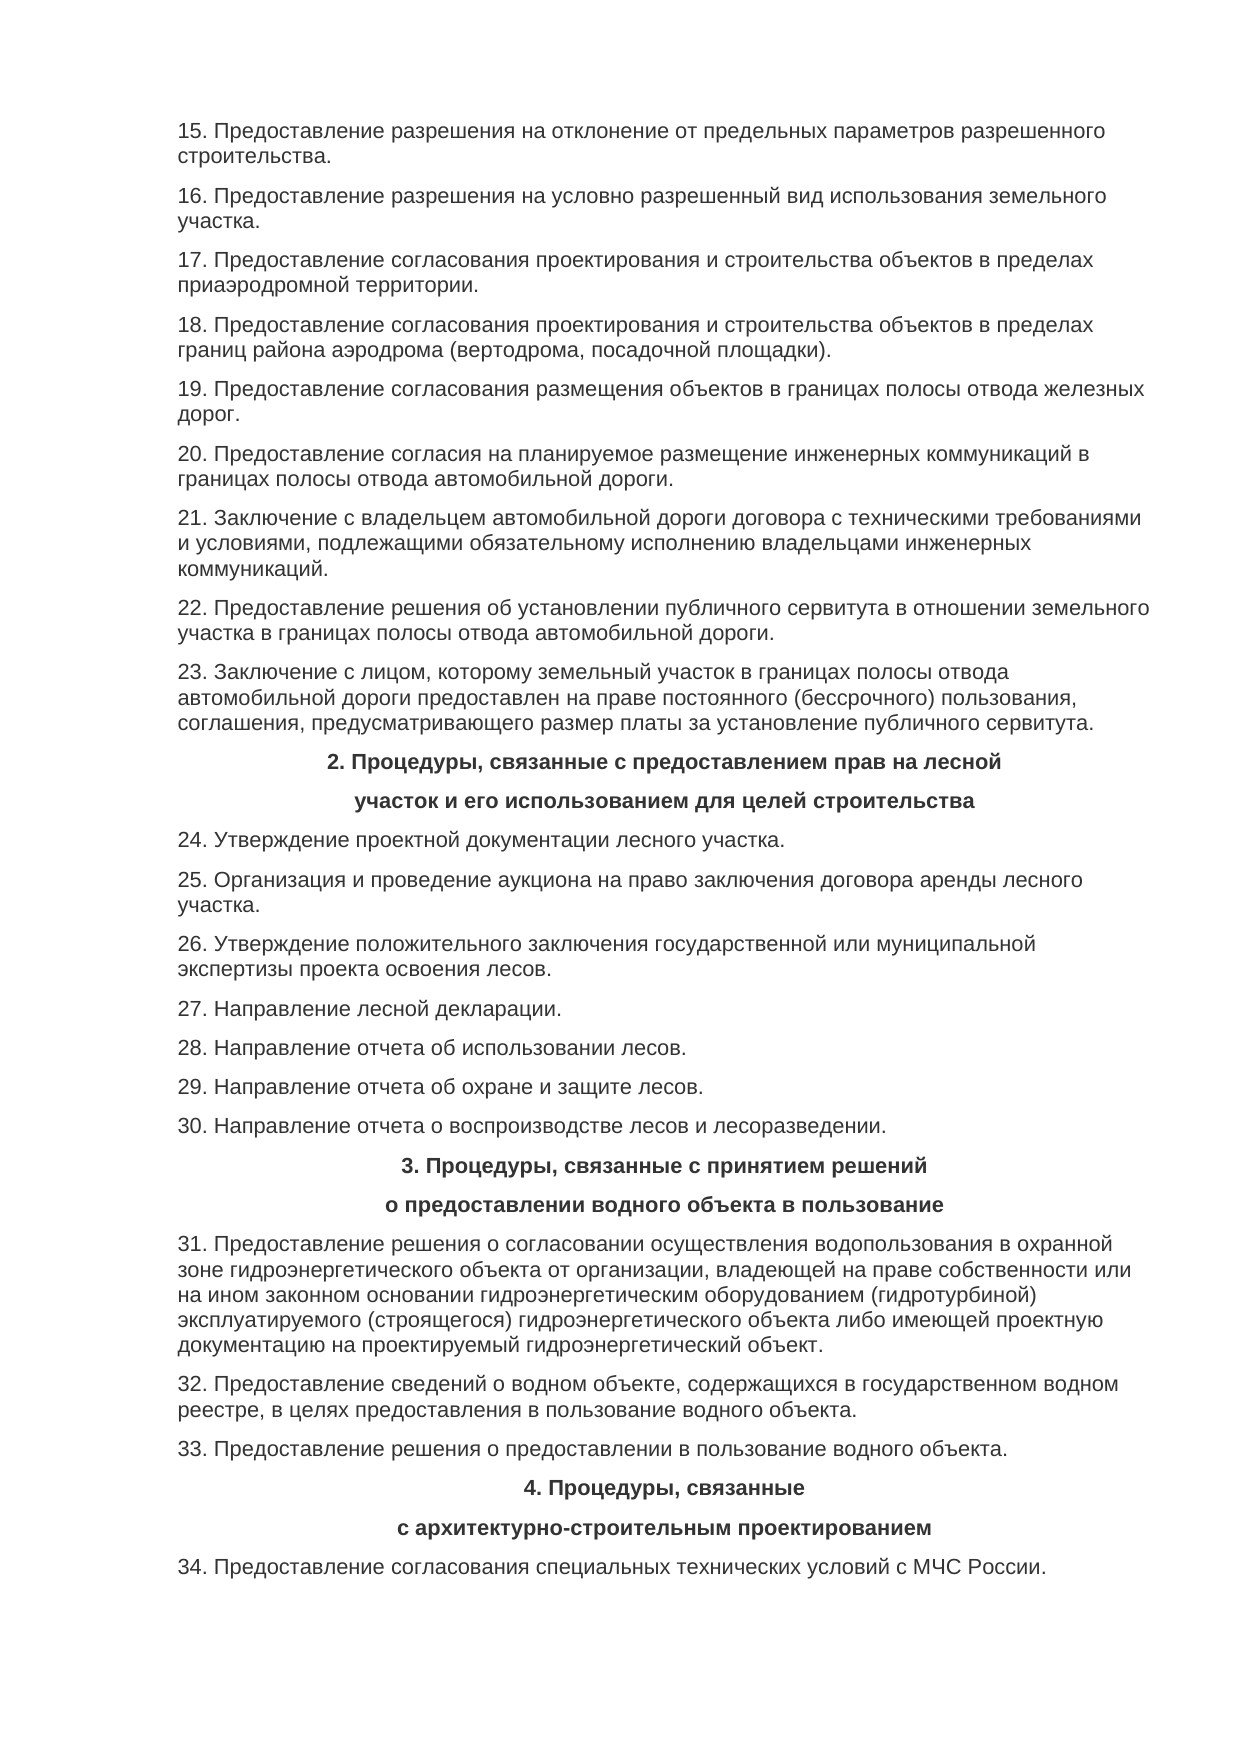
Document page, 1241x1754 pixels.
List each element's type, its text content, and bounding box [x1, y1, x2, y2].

text 25. Организация и проведение аукциона на право заключения договора аренды лесного участка. [177, 867, 1152, 917]
text 34. Предоставление согласования специальных технических условий с МЧС России. [177, 1554, 1152, 1579]
title о предоставлении водного объекта в пользование [177, 1192, 1152, 1217]
text 32. Предоставление сведений о водном объекте, содержащихся в государственном водном реестре, в целях предоставления в пользование водного объекта. [177, 1371, 1152, 1422]
text 23. Заключение с лицом, которому земельный участок в границах полосы отвода автомобильной дороги предоставлен на праве постоянного (бессрочного) пользования, соглашения, предусматривающего размер платы за установление публичного сервитута. [177, 659, 1152, 735]
title с архитектурно-строительным проектированием [177, 1514, 1152, 1539]
text 24. Утверждение проектной документации лесного участка. [177, 827, 1152, 853]
title 2. Процедуры, связанные с предоставлением прав на лесной [177, 749, 1152, 774]
text 20. Предоставление согласия на планируемое размещение инженерных коммуникаций в границах полосы отвода автомобильной дороги. [177, 441, 1152, 491]
text 22. Предоставление решения об установлении публичного сервитута в отношении земельного участка в границах полосы отвода автомобильной дороги. [177, 595, 1152, 645]
text 26. Утверждение положительного заключения государственной или муниципальной экспертизы проекта освоения лесов. [177, 931, 1152, 982]
text 21. Заключение с владельцем автомобильной дороги договора с техническими требованиями и условиями, подлежащими обязательному исполнению владельцами инженерных коммуникаций. [177, 505, 1152, 581]
text 27. Направление лесной декларации. [177, 996, 1152, 1021]
text 31. Предоставление решения о согласовании осуществления водопользования в охранной зоне гидроэнергетического объекта от организации, владеющей на праве собственности или на ином законном основании гидроэнергетическим оборудованием (гидротурбиной) эксплуатируемого (строящегося) гидроэнергетического объекта либо имеющей проектную документацию на проектируемый гидроэнергетический объект. [177, 1231, 1152, 1357]
text 19. Предоставление согласования размещения объектов в границах полосы отвода железных дорог. [177, 376, 1152, 426]
title 4. Процедуры, связанные [177, 1475, 1152, 1500]
text 30. Направление отчета о воспроизводстве лесов и лесоразведении. [177, 1113, 1152, 1139]
text 18. Предоставление согласования проектирования и строительства объектов в пределах границ района аэродрома (вертодрома, посадочной площадки). [177, 312, 1152, 362]
text 17. Предоставление согласования проектирования и строительства объектов в пределах приаэродромной территории. [177, 247, 1152, 297]
title участок и его использованием для целей строительства [177, 788, 1152, 813]
text 16. Предоставление разрешения на условно разрешенный вид использования земельного участка. [177, 183, 1152, 233]
text 28. Направление отчета об использовании лесов. [177, 1035, 1152, 1060]
text 29. Направление отчета об охране и защите лесов. [177, 1074, 1152, 1099]
text 15. Предоставление разрешения на отклонение от предельных параметров разрешенного строительства. [177, 118, 1152, 168]
text 33. Предоставление решения о предоставлении в пользование водного объекта. [177, 1436, 1152, 1461]
title 3. Процедуры, связанные с принятием решений [177, 1153, 1152, 1178]
